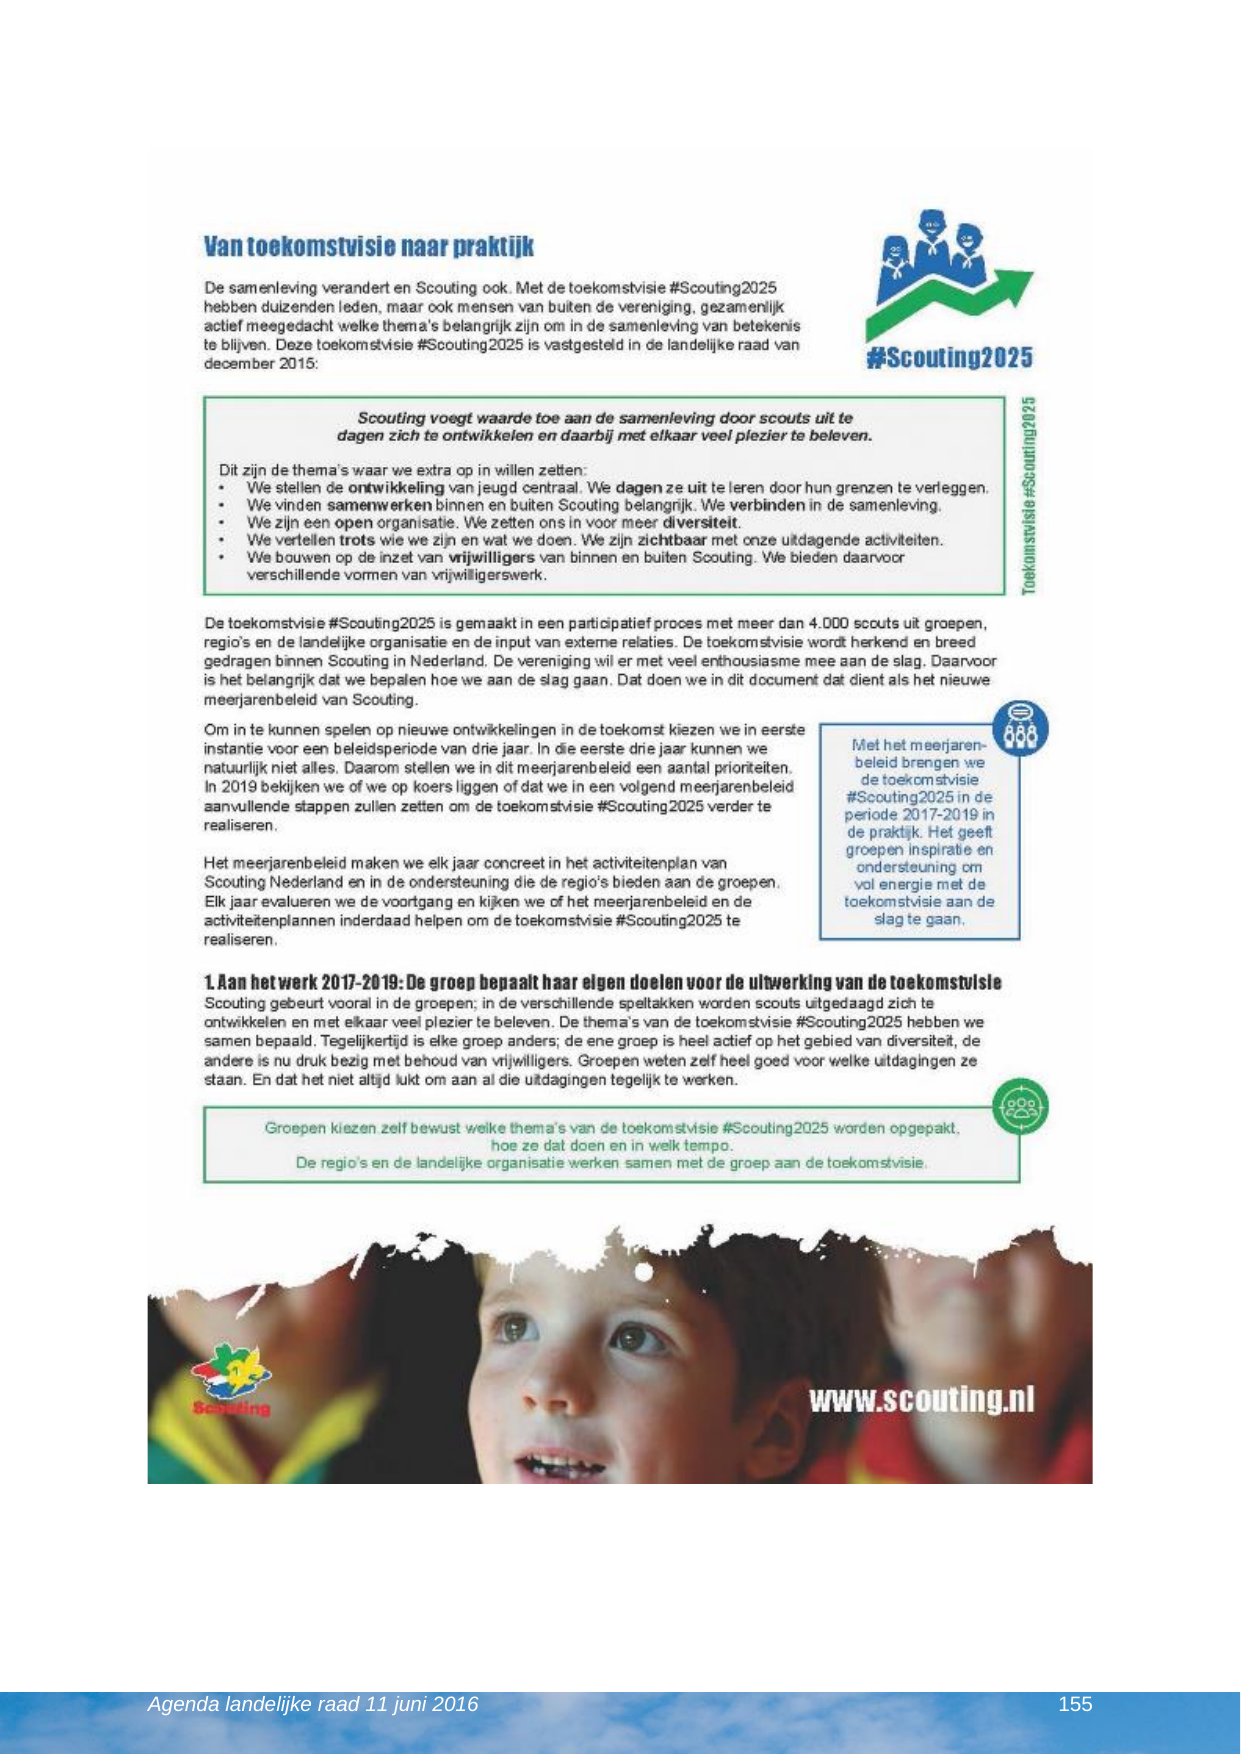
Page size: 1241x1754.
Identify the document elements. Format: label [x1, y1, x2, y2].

picture [147, 147, 1093, 1484]
picture [0, 1692, 1241, 1754]
